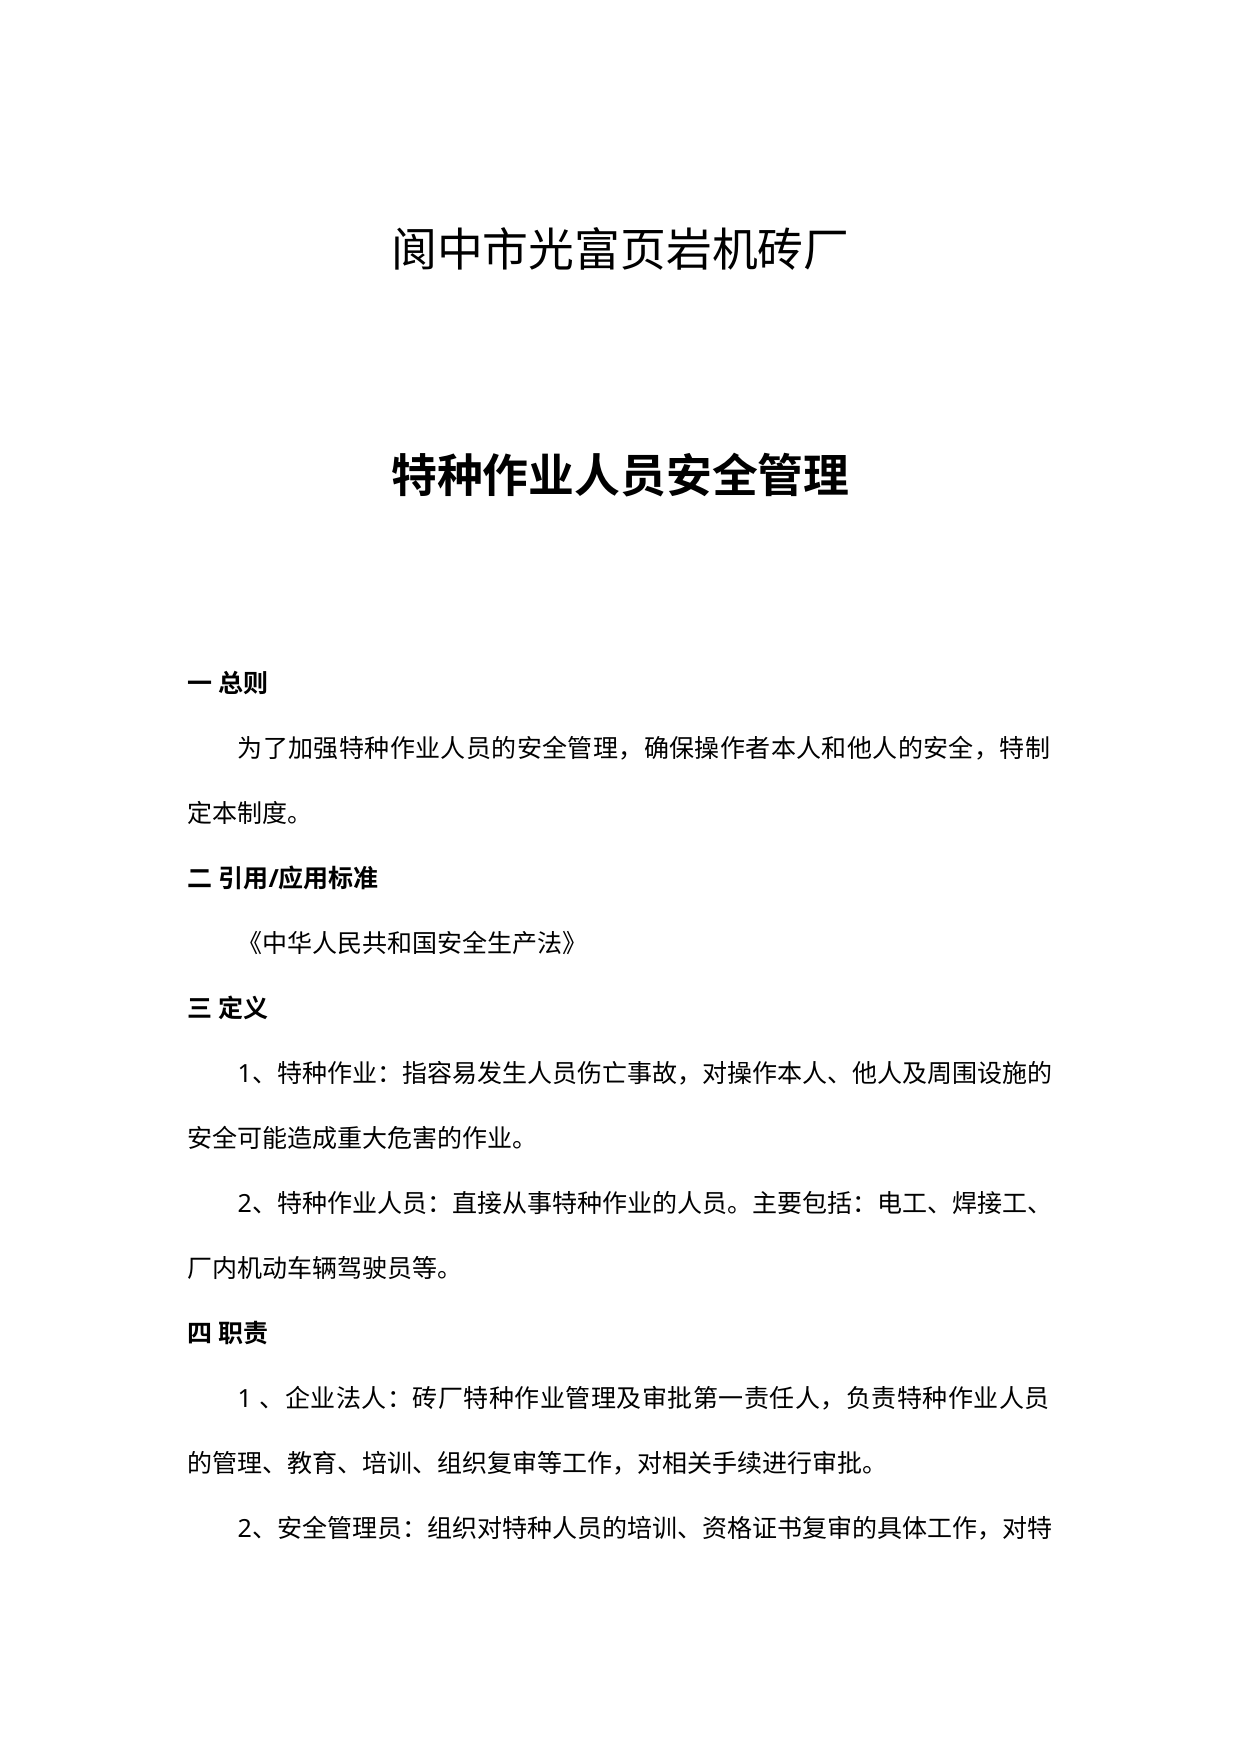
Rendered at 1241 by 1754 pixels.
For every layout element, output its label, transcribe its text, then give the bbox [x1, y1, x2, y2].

text 2、特种作业人员：直接从事特种作业的人员。主要包括：电工、焊接工、厂内机动车辆驾驶员等。 [187, 1169, 1053, 1299]
text 为了加强特种作业人员的安全管理，确保操作者本人和他人的安全，特制定本制度。 [187, 714, 1053, 844]
text 《中华人民共和国安全生产法》 [187, 909, 1053, 974]
text 四 职责 [187, 1299, 1053, 1364]
text 一 总则 [187, 649, 1053, 714]
text 1 、企业法人：砖厂特种作业管理及审批第一责任人，负责特种作业人员的管理、教育、培训、组织复审等工作，对相关手续进行审批。 [187, 1364, 1053, 1494]
text 二 引用/应用标准 [187, 844, 1053, 909]
subtitle 阆中市光富页岩机砖厂 [187, 197, 1053, 295]
subtitle 特种作业人员安全管理 [187, 424, 1053, 521]
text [187, 1494, 1053, 1559]
text 1、特种作业：指容易发生人员伤亡事故，对操作本人、他人及周围设施的安全可能造成重大危害的作业。 [187, 1039, 1053, 1169]
text 三 定义 [187, 974, 1053, 1039]
